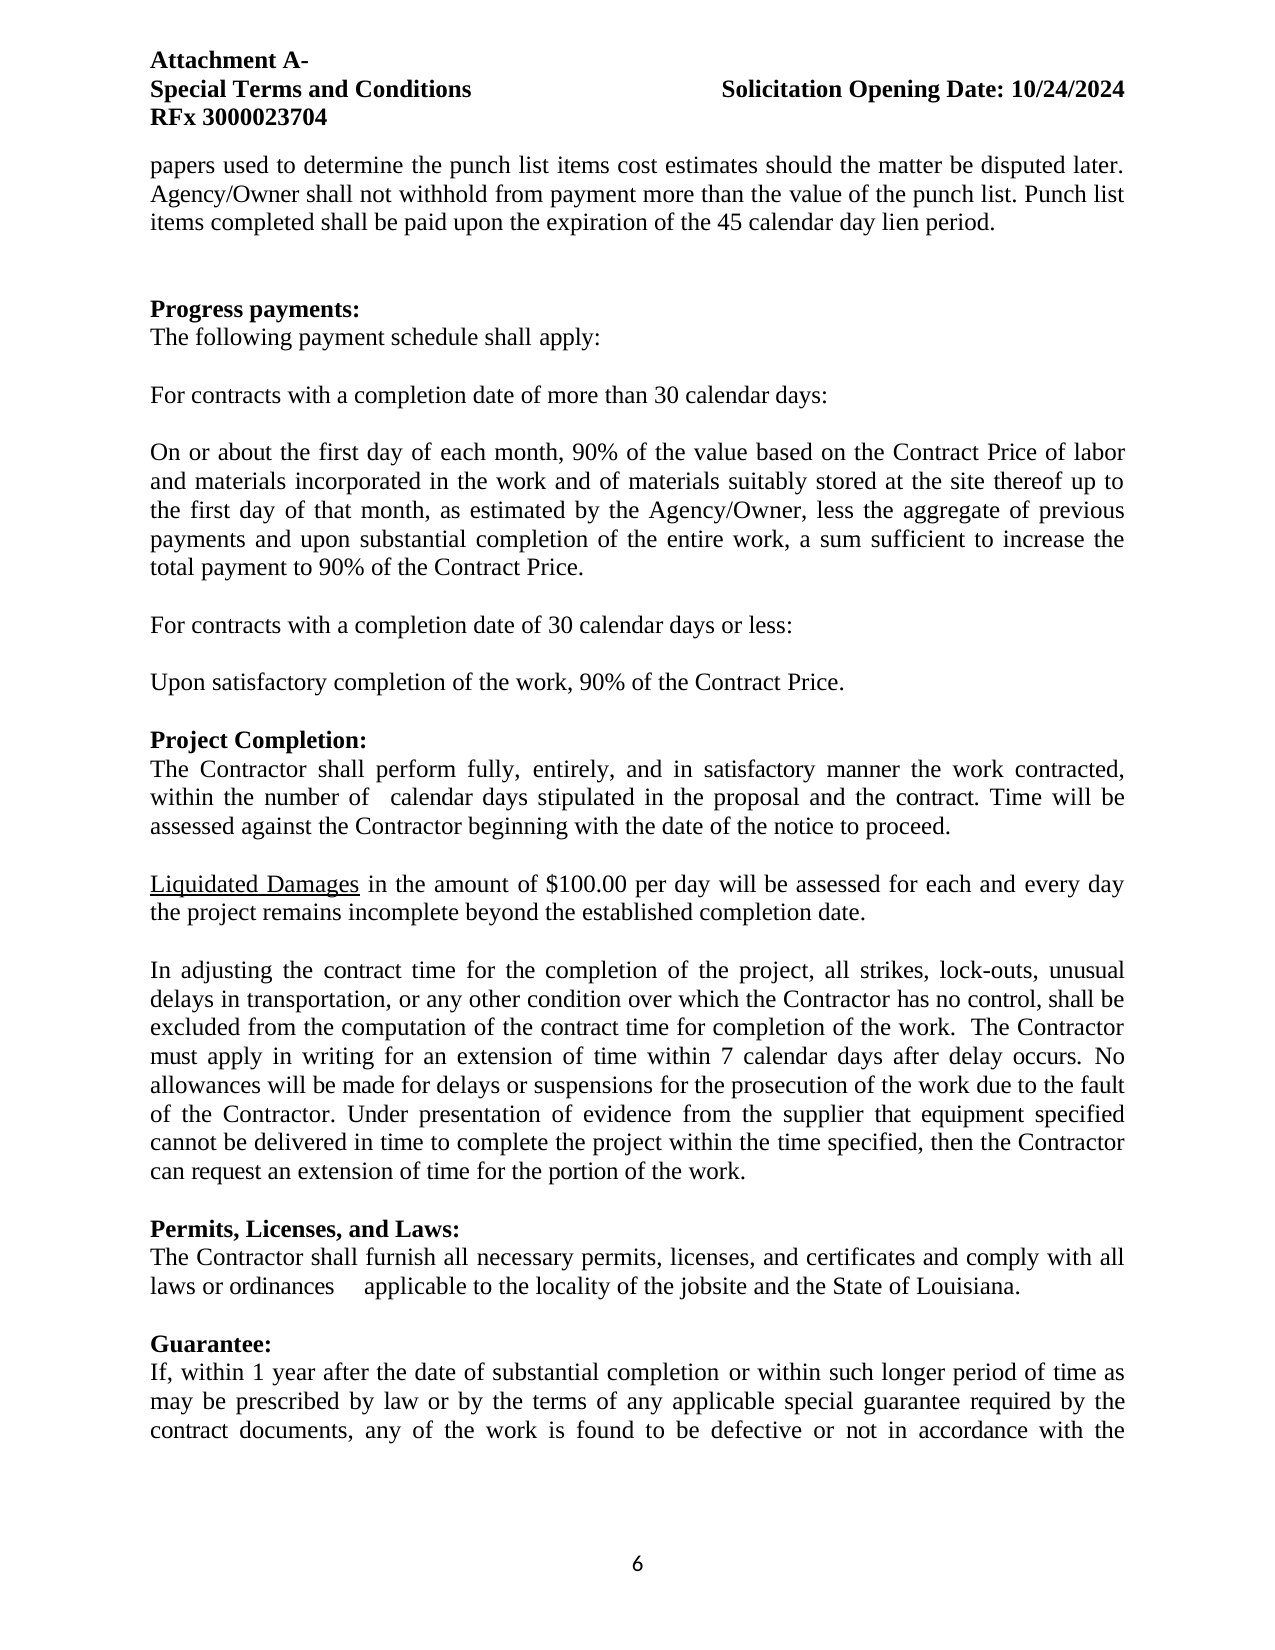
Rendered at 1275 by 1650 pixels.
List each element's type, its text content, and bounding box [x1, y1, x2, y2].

text Permits, Licenses, and Laws: [150, 1214, 1125, 1242]
text Liquidated Damages in the amount of $100.00 per day will be assessed for each and every day the project remains incomplete beyond the established completion date. [150, 869, 1125, 926]
text On or about the first day of each month, 90% of the value based on the Contract Price of labor and materials incorporated in the work and of materials suitably stored at the site thereof up to the first day of that month, as estimated by the Agency/Owner, less the aggregate of previous payments and upon substantial completion of the entire work, a sum sufficient to increase the total payment to 90% of the Contract Price. [150, 437, 1125, 581]
text The following payment schedule shall apply: [150, 322, 1125, 351]
text The Contractor shall furnish all necessary permits, licenses, and certificates and comply with all laws or ordinances applicable to the locality of the jobsite and the State of Louisiana. [150, 1242, 1125, 1300]
text Progress payments: [150, 294, 1125, 322]
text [150, 150, 1125, 236]
text Guarantee: [150, 1329, 1125, 1357]
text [150, 1357, 1125, 1444]
text For contracts with a completion date of 30 calendar days or less: [150, 610, 1125, 639]
text Project Completion: [150, 725, 1125, 754]
text For contracts with a completion date of more than 30 calendar days: [150, 380, 1125, 409]
text Upon satisfactory completion of the work, 90% of the Contract Price. [150, 667, 1125, 696]
text In adjusting the contract time for the completion of the project, all strikes, lock-outs, unusual delays in transportation, or any other condition over which the Contractor has no control, shall be excluded from the computation of the contract time for completion of the work. The Contractor must apply in writing for an extension of time within 7 calendar days after delay occurs. No allowances will be made for delays or suspensions for the prosecution of the work due to the fault of the Contractor. Under presentation of evidence from the supplier that equipment specified cannot be delivered in time to complete the project within the time specified, then the Contractor can request an extension of time for the portion of the work. [150, 955, 1125, 1185]
text The Contractor shall perform fully, entirely, and in satisfactory manner the work contracted, within the number of calendar days stipulated in the proposal and the contract. Time will be assessed against the Contractor beginning with the date of the notice to proceed. [150, 754, 1125, 840]
